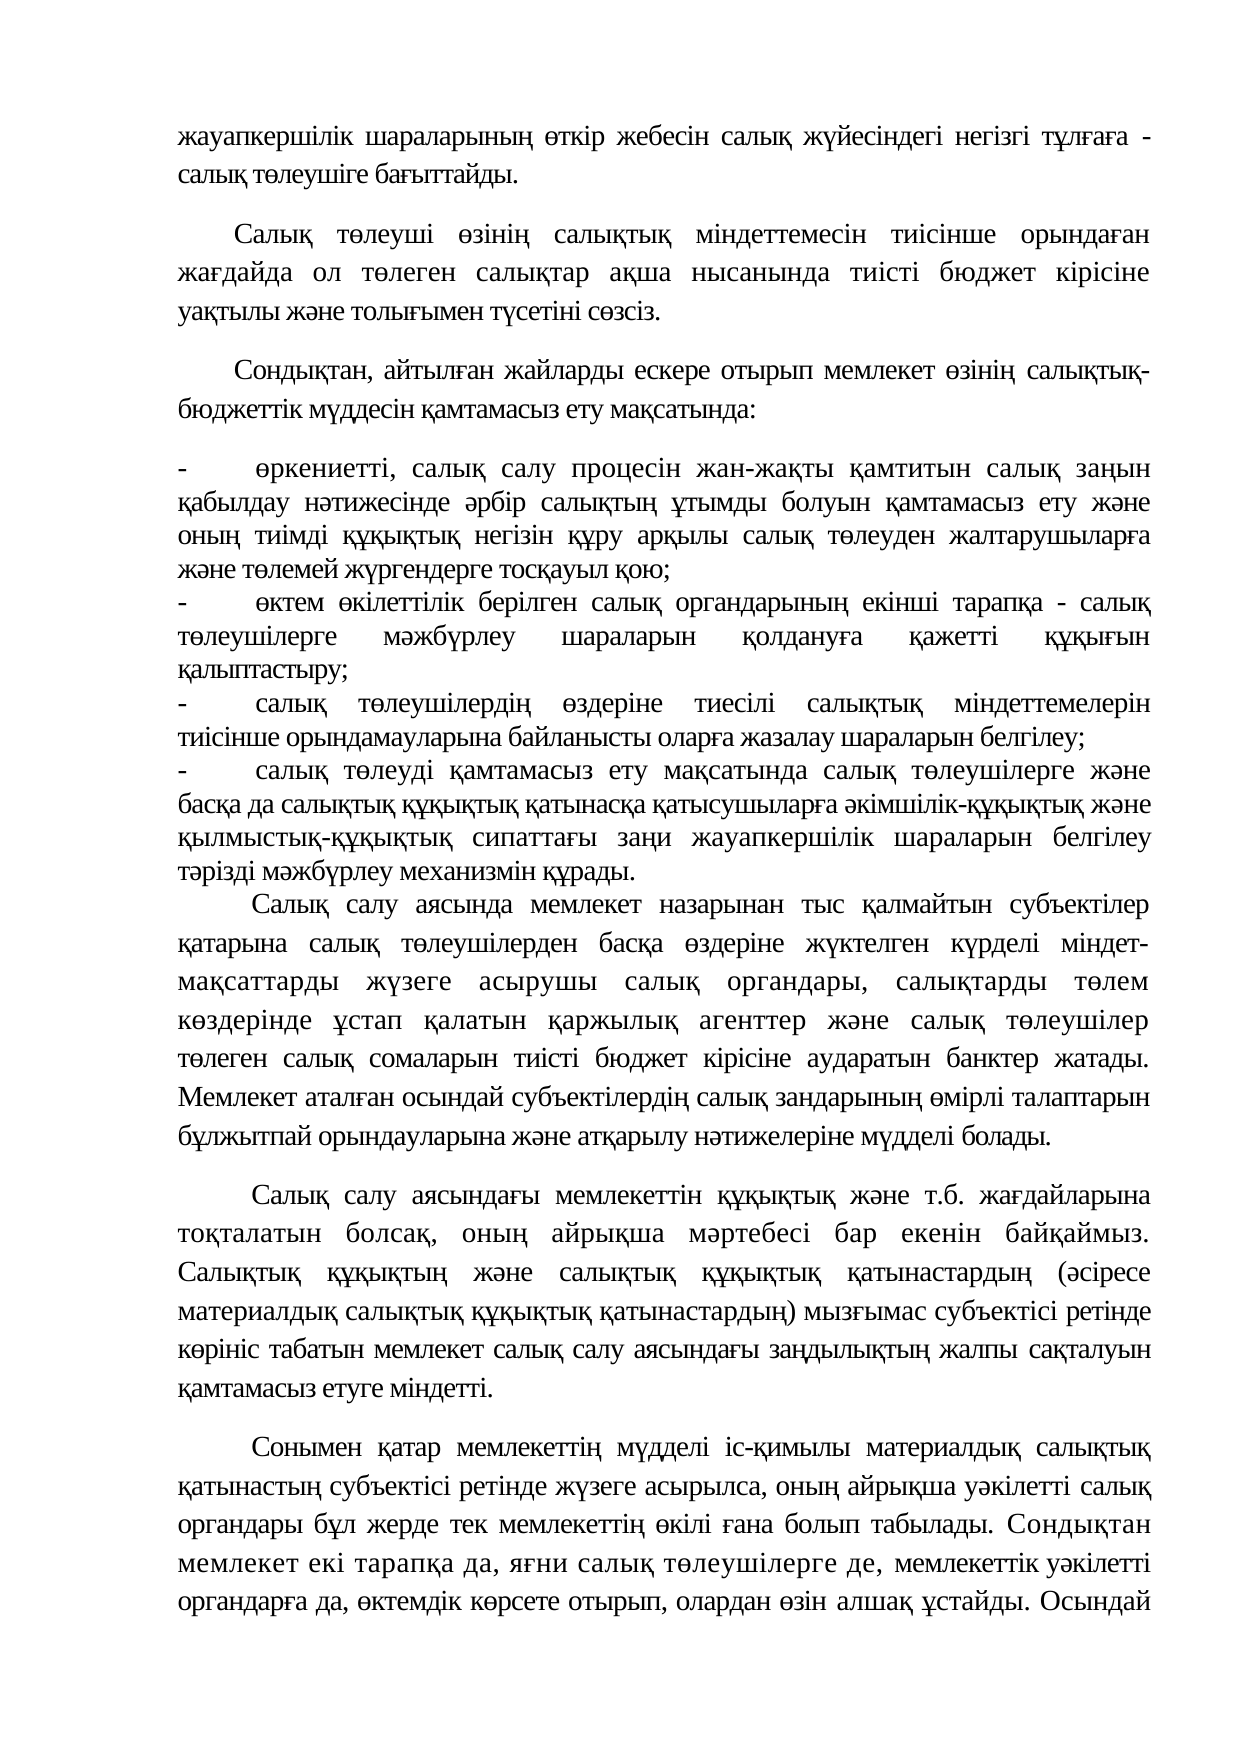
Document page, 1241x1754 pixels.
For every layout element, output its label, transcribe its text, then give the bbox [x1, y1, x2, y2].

text Салық салу аясындағы мемлекеттін құқықтық және т.б. жағдайларына тоқталатын болсақ, оның айрықша мәртебесі бар екенін байқаймыз. Салықтық құқықтың және салықтық құқықтық қатынастардың (әсіресе материалдық салықтық құқықтық қатынастардың) мызғымас субъектісі ретінде көрініс табатын мемлекет салық салу аясындағы заңдылықтың жалпы сақталуын қамтамасыз етуге міндетті. [177, 1177, 1152, 1403]
text Сондықтан, айтылған жайларды ескере отырып мемлекет өзінің салықтық-бюджеттік мүддесін қамтамасыз ету мақсатында: [177, 352, 1150, 424]
list өктем өкілеттілік берілген салық органдарының екінші тарапқа - салық төлеушілерге мәжбүрлеу шараларын қолдануға қажетті құқығын қалыптастыру; [177, 584, 1152, 685]
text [177, 1429, 1151, 1617]
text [177, 118, 1151, 190]
list өркениетті, салық салу процесін жан-жақты қамтитын салық заңын қабылдау нәтижесінде әрбір салықтың ұтымды болуын қамтамасыз ету және оның тиімді құқықтық негізін құру арқылы салық төлеуден жалтарушыларға және төлемей жүргендерге тосқауыл қою; [177, 450, 1152, 584]
list салық төлеуді қамтамасыз ету мақсатында салық төлеушілерге және басқа да салықтық құқықтық қатынасқа қатысушыларға әкімшілік-құқықтық және қылмыстық-құқықтық сипаттағы заңи жауапкершілік шараларын белгілеу тәрізді мәжбүрлеу механизмін құрады. [177, 752, 1152, 886]
text Салық салу аясында мемлекет назарынан тыс қалмайтын субъектілер қатарына салық төлеушілерден басқа өздеріне жүктелген күрделі міндет-мақсаттарды жүзеге асырушы салық органдары, салықтарды төлем көздерінде ұстап қалатын қаржылық агенттер және салық төлеушілер төлеген салық сомаларын тиісті бюджет кірісіне аударатын банктер жатады. Мемлекет аталған осындай субъектілердің салық зандарының өмірлі талаптарын бұлжытпай орындауларына және атқарылу нәтижелеріне мүдделі болады. [177, 886, 1150, 1151]
text Салық төлеуші өзінің салықтық міндеттемесін тиісінше орындаған жағдайда ол төлеген салықтар ақша нысанында тиісті бюджет кірісіне уақтылы және толығымен түсетіні сөзсіз. [177, 216, 1150, 327]
list салық төлеушілердің өздеріне тиесілі салықтық міндеттемелерін тиісінше орындамауларына байланысты оларға жазалау шараларын белгілеу; [177, 685, 1152, 752]
